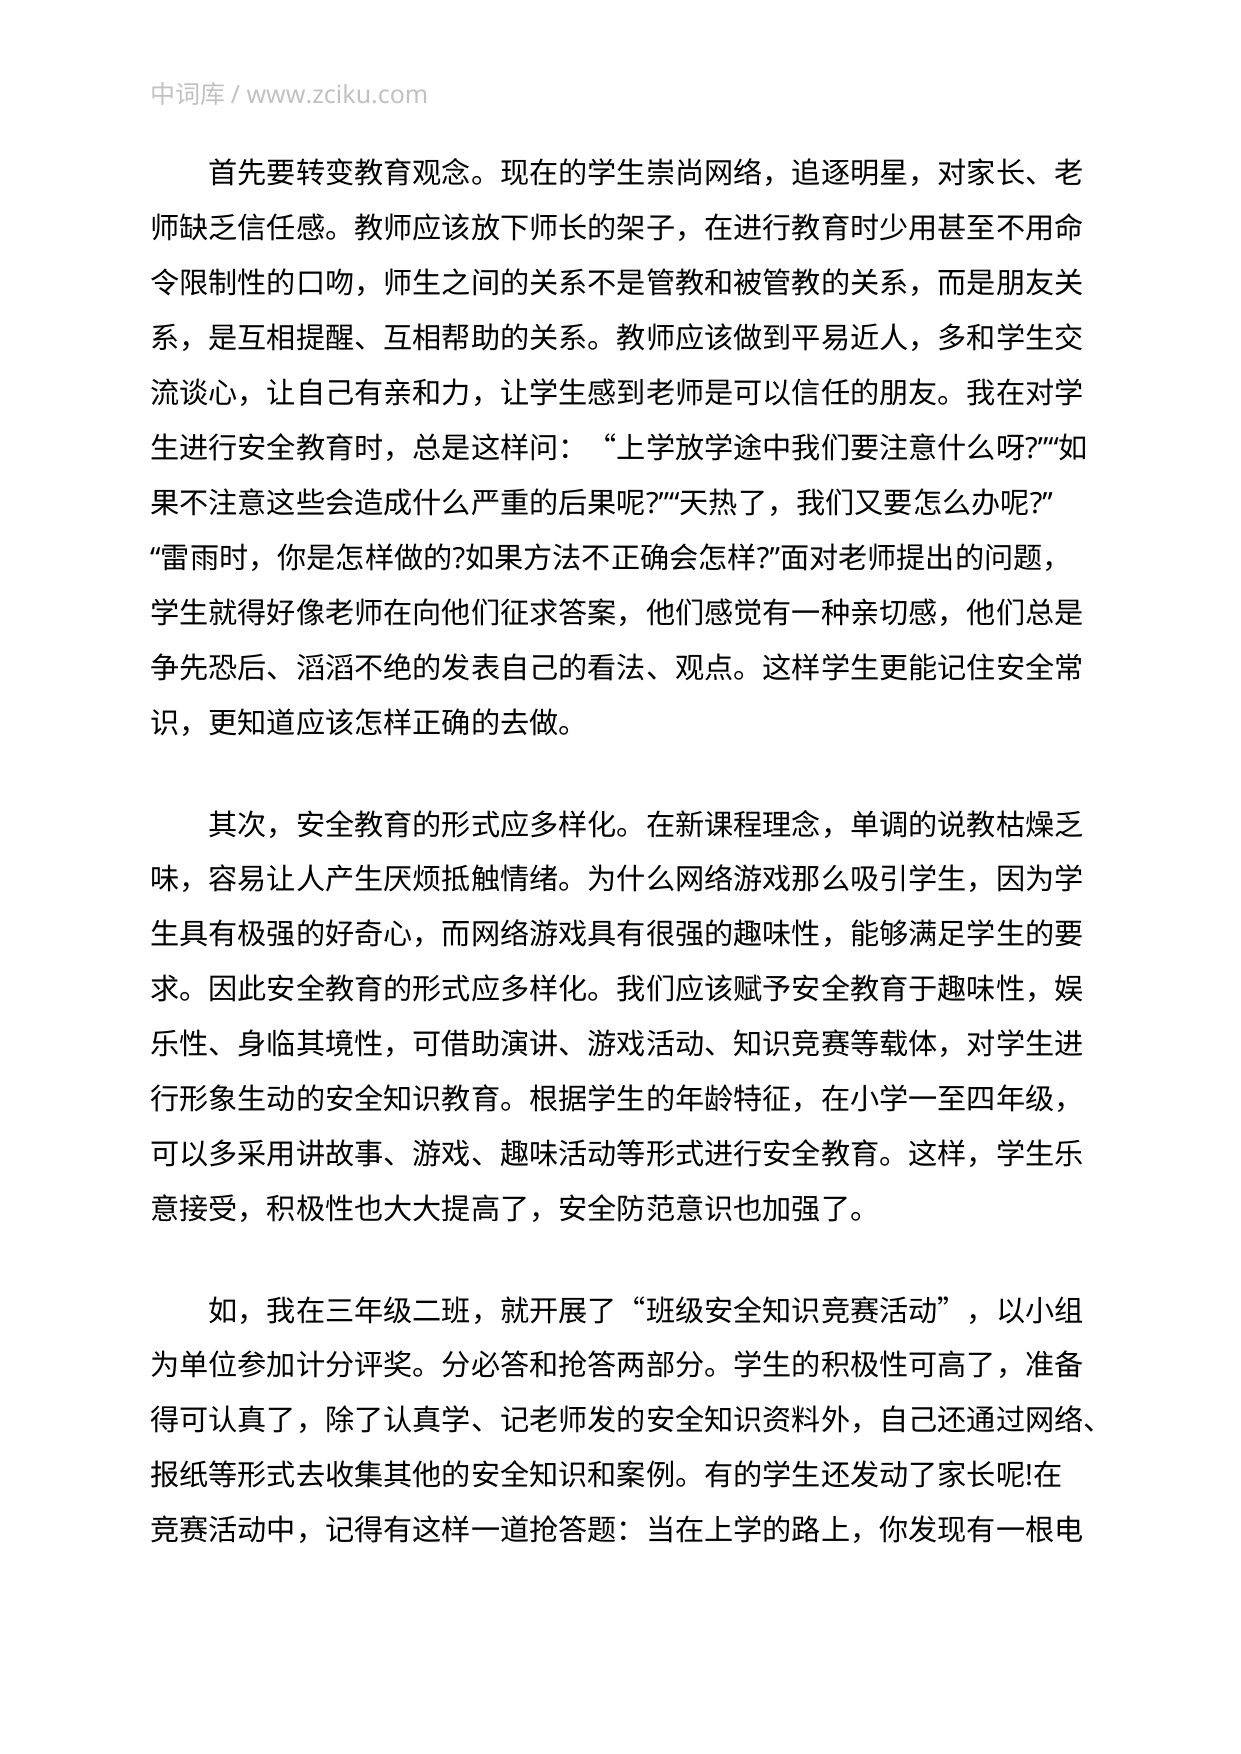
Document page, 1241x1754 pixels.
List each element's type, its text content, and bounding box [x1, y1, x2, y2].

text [150, 1287, 1090, 1549]
text 其次，安全教育的形式应多样化。在新课程理念，单调的说教枯燥乏味，容易让人产生厌烦抵触情绪。为什么网络游戏那么吸引学生，因为学生具有极强的好奇心，而网络游戏具有很强的趣味性，能够满足学生的要求。因此安全教育的形式应多样化。我们应该赋予安全教育于趣味性，娱乐性、身临其境性，可借助演讲、游戏活动、知识竞赛等载体，对学生进行形象生动的安全知识教育。根据学生的年龄特征，在小学一至四年级，可以多采用讲故事、游戏、趣味活动等形式进行安全教育。这样，学生乐意接受，积极性也大大提高了，安全防范意识也加强了。 [150, 801, 1090, 1228]
text 首先要转变教育观念。现在的学生崇尚网络，追逐明星，对家长、老师缺乏信任感。教师应该放下师长的架子，在进行教育时少用甚至不用命令限制性的口吻，师生之间的关系不是管教和被管教的关系，而是朋友关系，是互相提醒、互相帮助的关系。教师应该做到平易近人，多和学生交流谈心，让自己有亲和力，让学生感到老师是可以信任的朋友。我在对学生进行安全教育时，总是这样问：“上学放学途中我们要注意什么呀?”“如果不注意这些会造成什么严重的后果呢?”“天热了，我们又要怎么办呢?”“雷雨时，你是怎样做的?如果方法不正确会怎样?”面对老师提出的问题，学生就得好像老师在向他们征求答案，他们感觉有一种亲切感，他们总是争先恐后、滔滔不绝的发表自己的看法、观点。这样学生更能记住安全常识，更知道应该怎样正确的去做。 [150, 150, 1090, 742]
